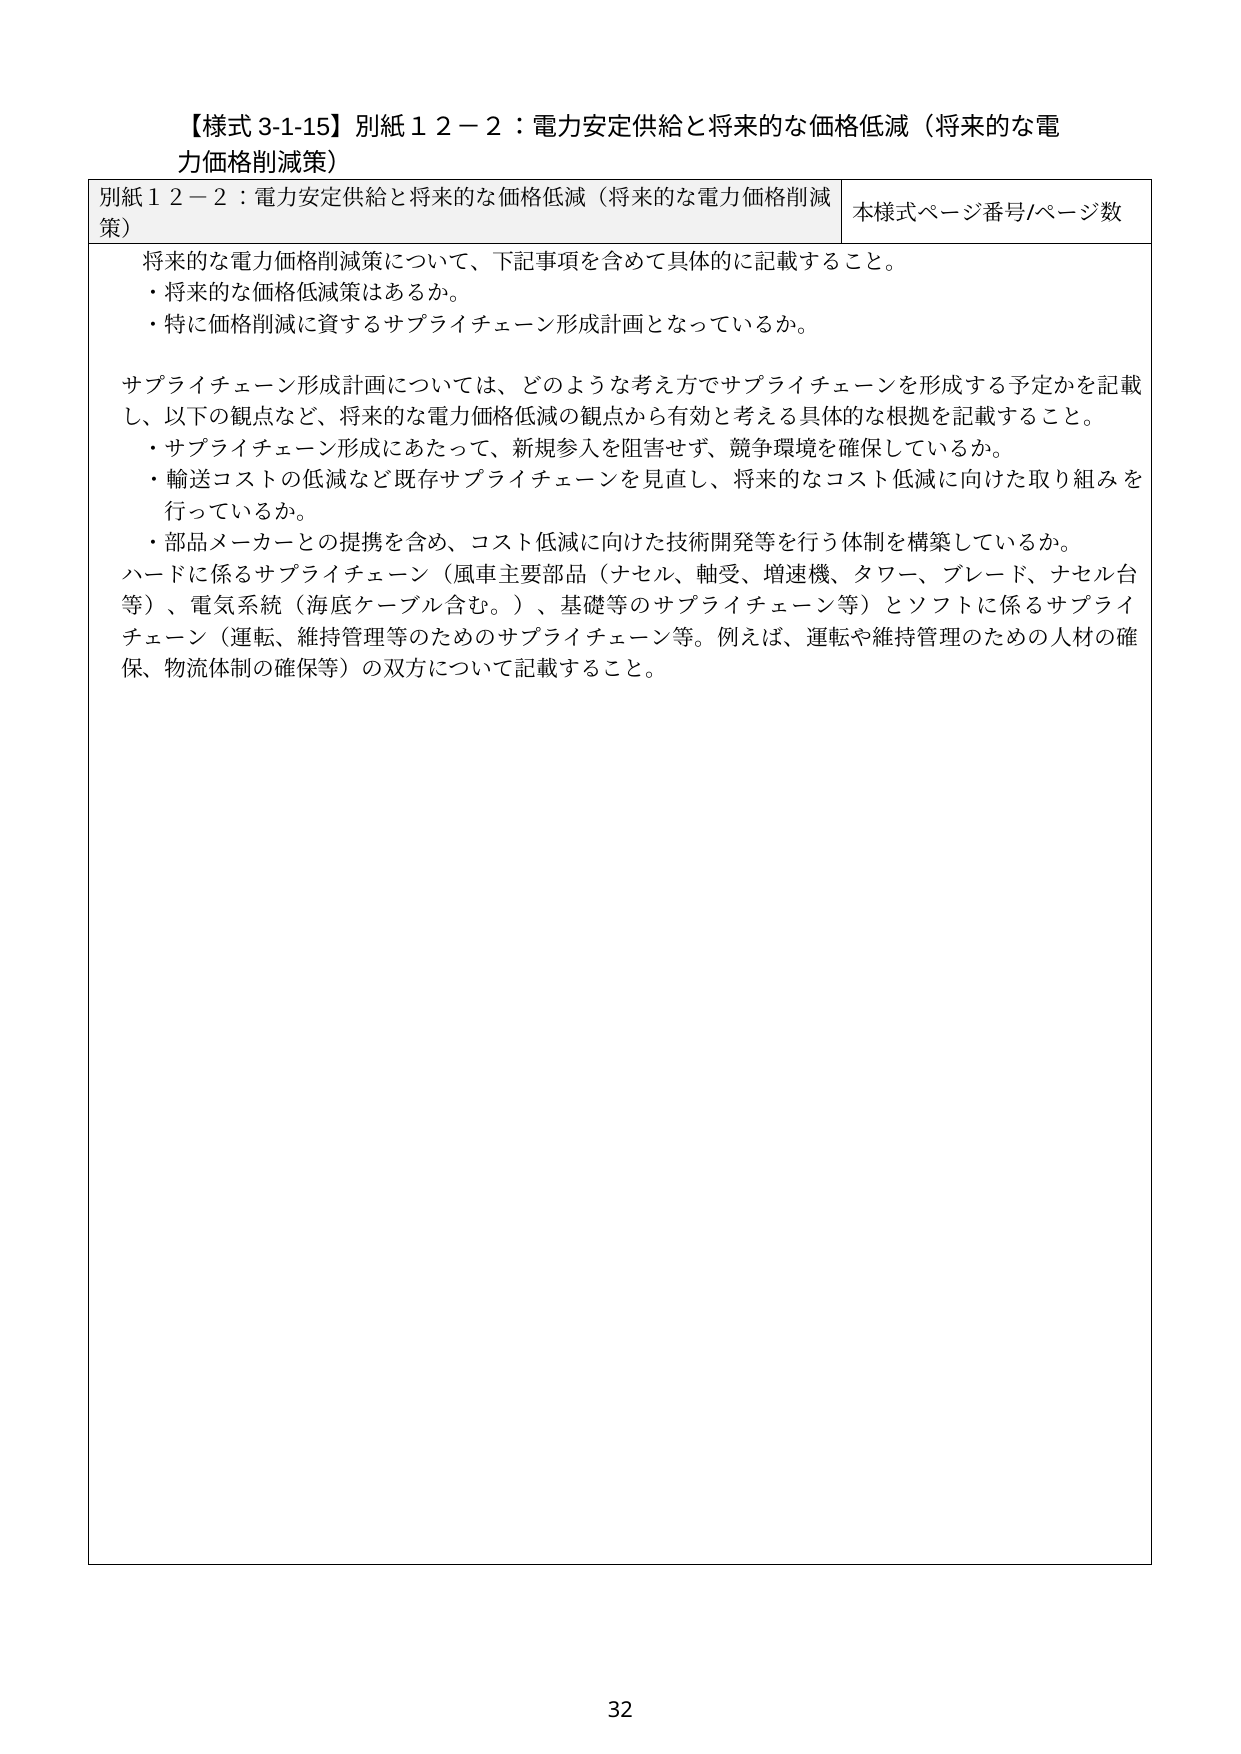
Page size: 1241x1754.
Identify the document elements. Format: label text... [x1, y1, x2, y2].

table_cell 将来的な電力価格削減策について、下記事項を含めて具体的に記載すること。 ・将来的な価格低減策はあるか。 ・特に価格削減に資するサプライチェーン形成計画となっているか。 サプライチェーン形成計画については、どのような考え方でサプライチェーンを形成する予定かを記載し、以下の観点など、将来的な電力価格低減の観点から有効と考える具体的な根拠を記載すること。 ・サプライチェーン形成にあたって、新規参入を阻害せず、競争環境を確保しているか。 ・輸送コストの低減など既存サプライチェーンを見直し、将来的なコスト低減に向けた取り組みを行っているか。 ・部品メーカーとの提携を含め、コスト低減に向けた技術開発等を行う体制を構築しているか。 ハードに係るサプライチェーン（風車主要部品（ナセル、軸受、増速機、タワー、ブレード、ナセル台等）、電気系統（海底ケーブル含む。）、基礎等のサプライチェーン等）とソフトに係るサプライチェーン（運転、維持管理等のためのサプライチェーン等。例えば、運転や維持管理のための人材の確保、物流体制の確保等）の双方について記載すること。 [89, 244, 1151, 1564]
table_header 別紙１２－２：電力安定供給と将来的な価格低減（将来的な電力価格削減策） [89, 180, 841, 243]
table_header 本様式ページ番号/ページ数 [842, 180, 1151, 243]
subtitle 【様式3-1-15】別紙１２－２：電力安定供給と将来的な価格低減（将来的な電力価格削減策） [177, 106, 1063, 179]
